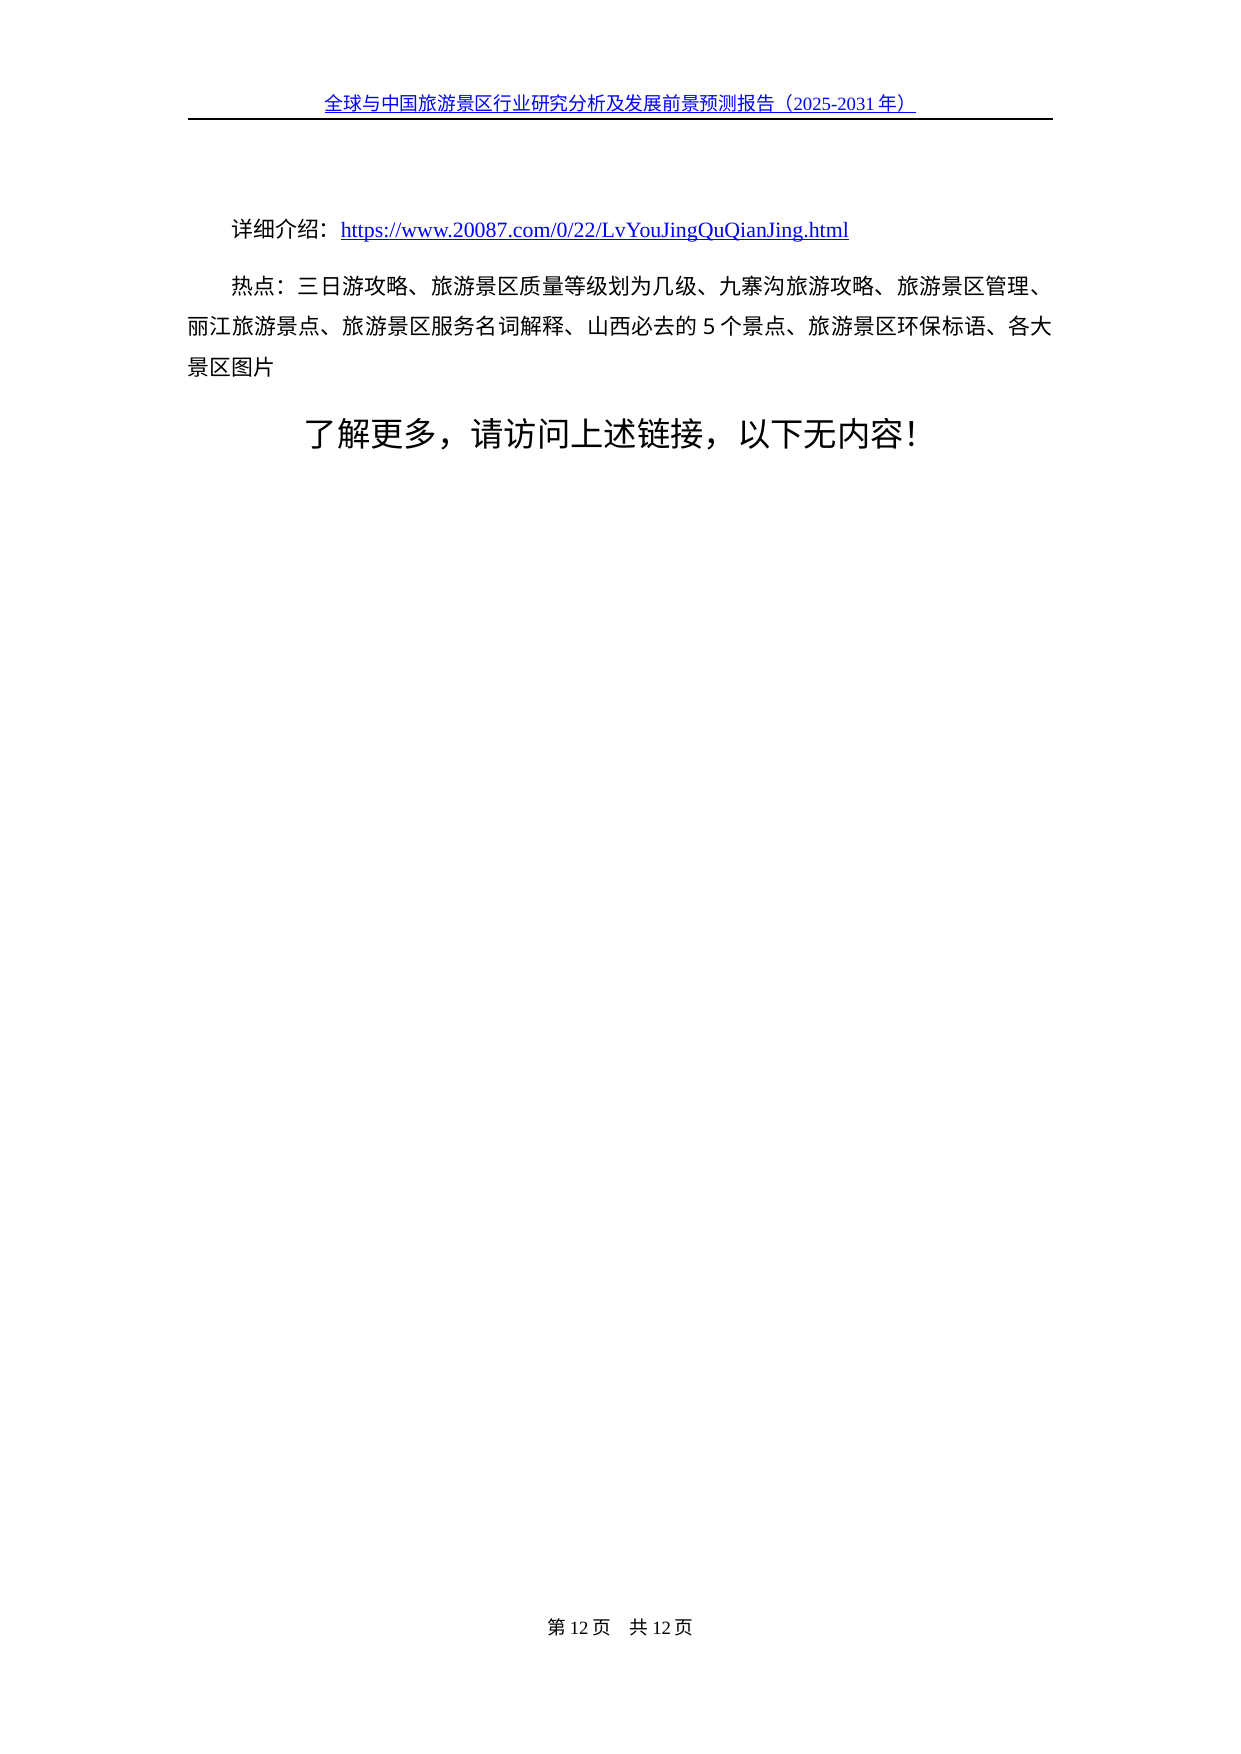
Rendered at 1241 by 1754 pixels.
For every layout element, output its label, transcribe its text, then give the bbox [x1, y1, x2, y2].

title 了解更多，请访问上述链接，以下无内容！ [187, 399, 1053, 464]
text 详细介绍：https://www.20087.com/0/22/LvYouJingQuQianJing.html [187, 212, 1053, 244]
text 热点：三日游攻略、旅游景区质量等级划为几级、九寨沟旅游攻略、旅游景区管理、丽江旅游景点、旅游景区服务名词解释、山西必去的5个景点、旅游景区环保标语、各大景区图片 [187, 268, 1053, 382]
